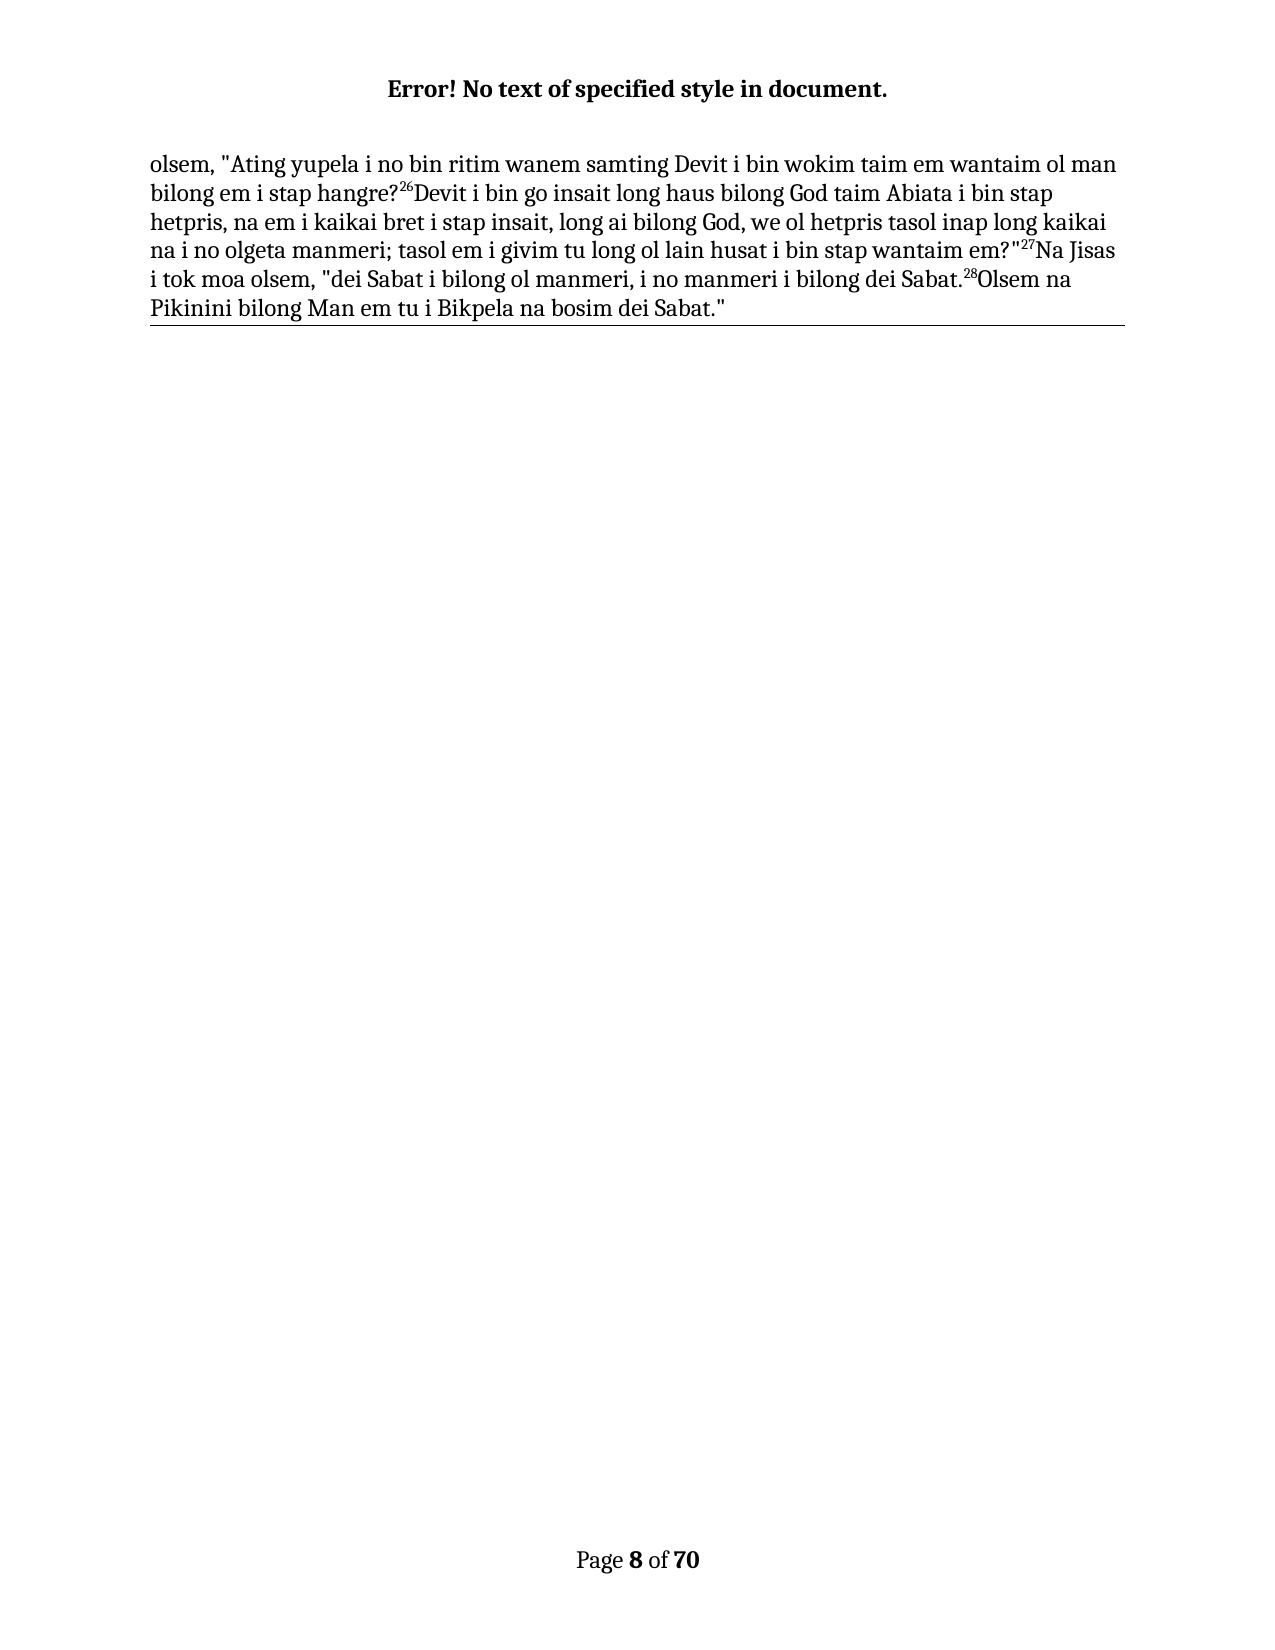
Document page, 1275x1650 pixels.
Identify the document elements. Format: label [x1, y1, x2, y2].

text [150, 150, 1125, 325]
